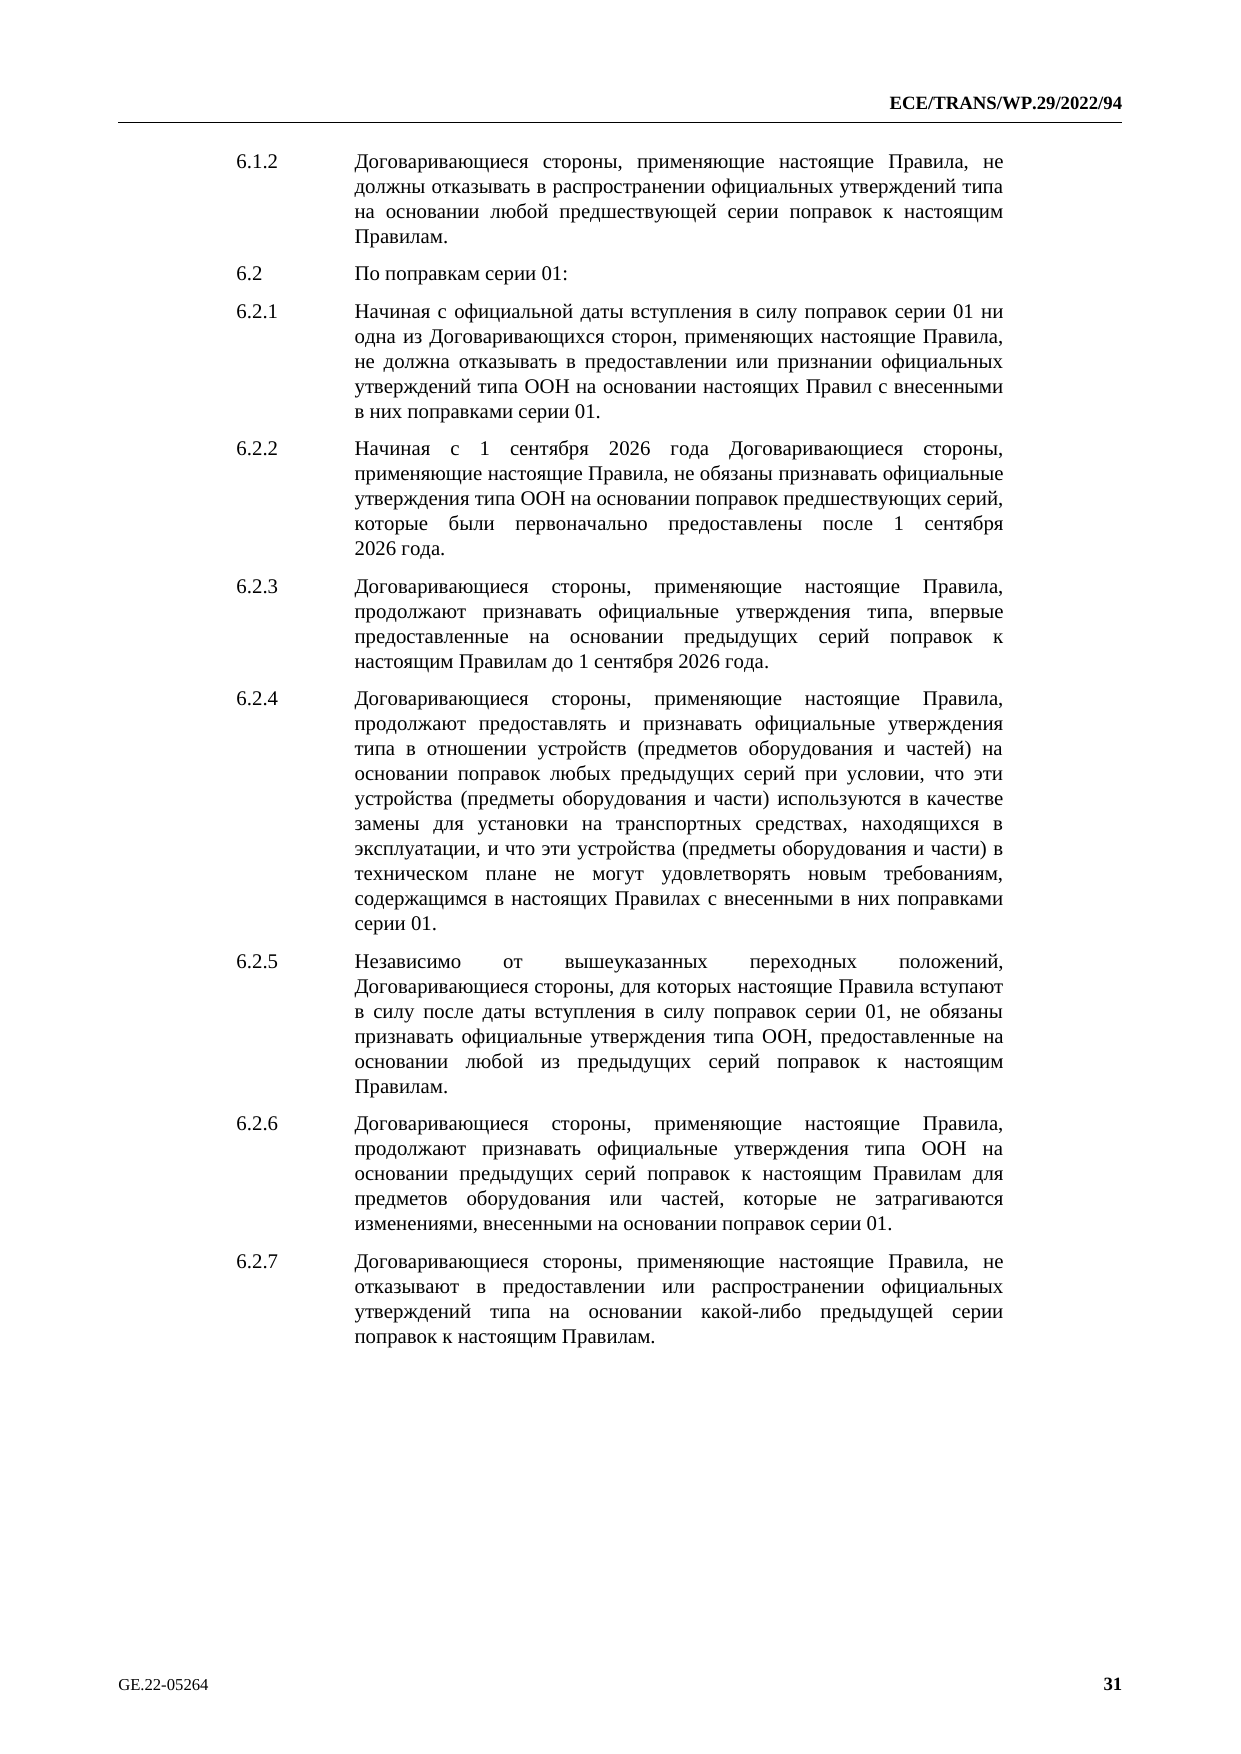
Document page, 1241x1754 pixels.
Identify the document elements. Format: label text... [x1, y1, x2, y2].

text 6.2.6 Договаривающиеся стороны, применяющие настоящие Правила, продолжают признавать официальные утверждения типа ООН на основании предыдущих серий поправок к настоящим Правилам для предметов оборудования или частей, которые не затрагиваются изменениями, внесенными на основании поправок серии 01. [236, 1110, 1004, 1235]
text 6.2 По поправкам серии 01: [236, 260, 1004, 285]
text 6.2.4 Договаривающиеся стороны, применяющие настоящие Правила, продолжают предоставлять и признавать официальные утверждения типа в отношении устройств (предметов оборудования и частей) на основании поправок любых предыдущих серий при условии, что эти устройства (предметы оборудования и части) используются в качестве замены для установки на транспортных средствах, находящихся в эксплуатации, и что эти устройства (предметы оборудования и части) в техническом плане не могут удовлетворять новым требованиям, содержащимся в настоящих Правилах с внесенными в них поправками серии 01. [236, 685, 1004, 935]
text 6.2.3 Договаривающиеся стороны, применяющие настоящие Правила, продолжают признавать официальные утверждения типа, впервые предоставленные на основании предыдущих серий поправок к настоящим Правилам до 1 сентября 2026 года. [236, 573, 1004, 673]
text 6.2.5 Независимо от вышеуказанных переходных положений, Договаривающиеся стороны, для которых настоящие Правила вступают в силу после даты вступления в силу поправок серии 01, не обязаны признавать официальные утверждения типа ООН, предоставленные на основании любой из предыдущих серий поправок к настоящим Правилам. [236, 948, 1004, 1098]
text 6.2.1 Начиная с официальной даты вступления в силу поправок серии 01 ни одна из Договаривающихся сторон, применяющих настоящие Правила, не должна отказывать в предоставлении или признании официальных утверждений типа ООН на основании настоящих Правил с внесенными в них поправками серии 01. [236, 298, 1004, 423]
text 6.1.2 Договаривающиеся стороны, применяющие настоящие Правила, не должны отказывать в распространении официальных утверждений типа на основании любой предшествующей серии поправок к настоящим Правилам. [236, 148, 1004, 248]
text 6.2.2 Начиная с 1 сентября 2026 года Договаривающиеся стороны, применяющие настоящие Правила, не обязаны признавать официальные утверждения типа ООН на основании поправок предшествующих серий, которые были первоначально предоставлены после 1 сентября 2026 года. [236, 435, 1004, 560]
text 6.2.7 Договаривающиеся стороны, применяющие настоящие Правила, не отказывают в предоставлении или распространении официальных утверждений типа на основании какой-либо предыдущей серии поправок к настоящим Правилам. [236, 1248, 1004, 1348]
